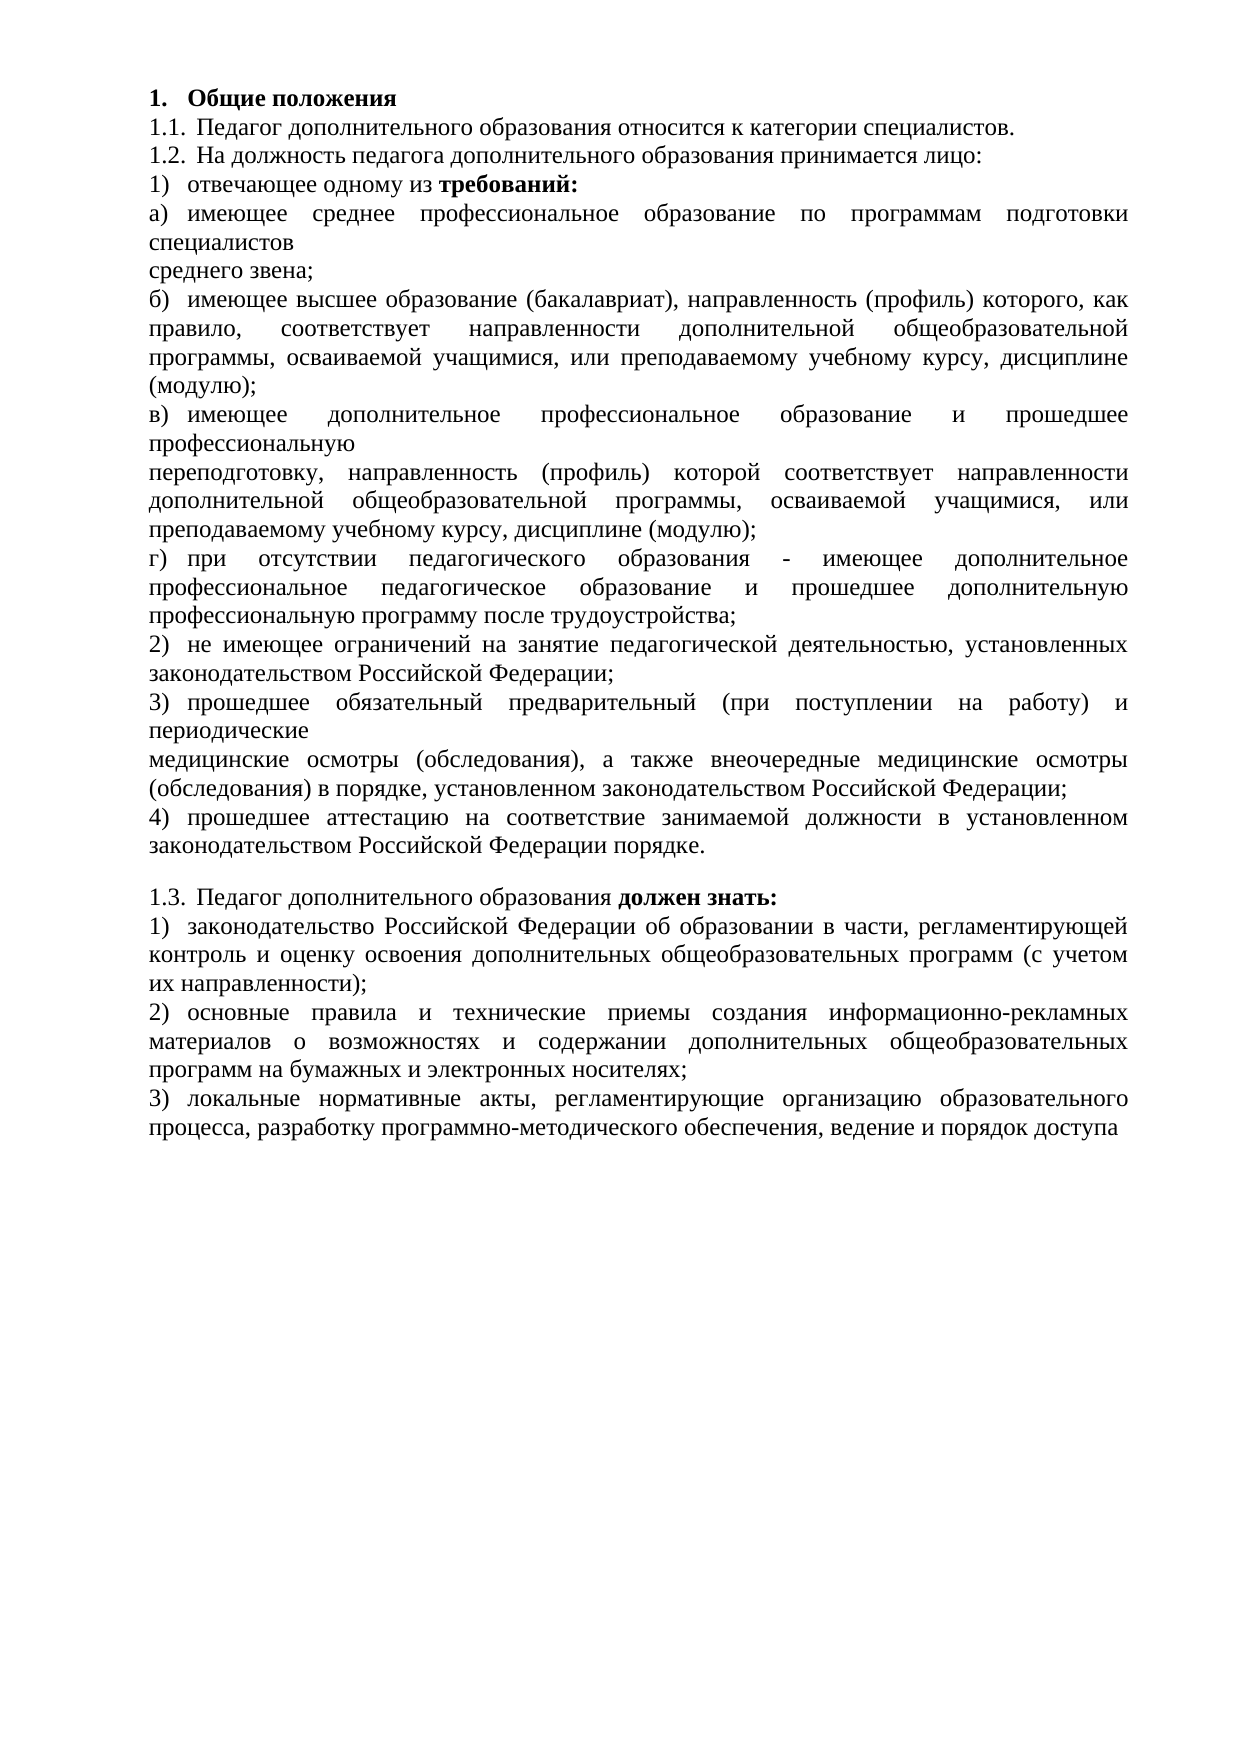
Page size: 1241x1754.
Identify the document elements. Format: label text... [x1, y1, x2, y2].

text медицинские осмотры (обследования), а также внеочередные медицинские осмотры (обследования) в порядке, установленном законодательством Российской Федерации; [148, 744, 1129, 802]
list локальные нормативные акты, регламентирующие организацию образовательного процесса, разработку программно-методического обеспечения, ведение и порядок доступа [148, 1083, 1129, 1141]
list не имеющее ограничений на занятие педагогической деятельностью, установленных законодательством Российской Федерации; [148, 629, 1129, 687]
list прошедшее обязательный предварительный (при поступлении на работу) и периодические [148, 687, 1129, 744]
text переподготовку, направленность (профиль) которой соответствует направленности дополнительной общеобразовательной программы, осваиваемой учащимися, или преподаваемому учебному курсу, дисциплине (модулю); [148, 457, 1129, 543]
text в) имеющее дополнительное профессиональное образование и прошедшее профессиональную [148, 399, 1129, 457]
text б) имеющее высшее образование (бакалавриат), направленность (профиль) которого, как правило, соответствует направленности дополнительной общеобразовательной программы, осваиваемой учащимися, или преподаваемому учебному курсу, дисциплине (модулю); [148, 284, 1129, 399]
text г) при отсутствии педагогического образования - имеющее дополнительное профессиональное педагогическое образование и прошедшее дополнительную профессиональную программу после трудоустройства; [148, 543, 1129, 629]
list основные правила и технические приемы создания информационно-рекламных материалов о возможностях и содержании дополнительных общеобразовательных программ на бумажных и электронных носителях; [148, 997, 1129, 1083]
list Педагог дополнительного образования относится к категории специалистов. [148, 112, 1129, 140]
text среднего звена; [148, 255, 1129, 284]
list прошедшее аттестацию на соответствие занимаемой должности в установленном законодательством Российской Федерации порядке. [148, 802, 1129, 859]
list отвечающее одному из требований: [148, 169, 1129, 198]
list законодательство Российской Федерации об образовании в части, регламентирующей контроль и оценку освоения дополнительных общеобразовательных программ (с учетом их направленности); [148, 911, 1129, 997]
list Педагог дополнительного образования должен знать: [148, 882, 1129, 911]
list Общие положения [187, 83, 1129, 112]
list На должность педагога дополнительного образования принимается лицо: [148, 140, 1129, 169]
text а) имеющее среднее профессиональное образование по программам подготовки специалистов [148, 198, 1129, 255]
